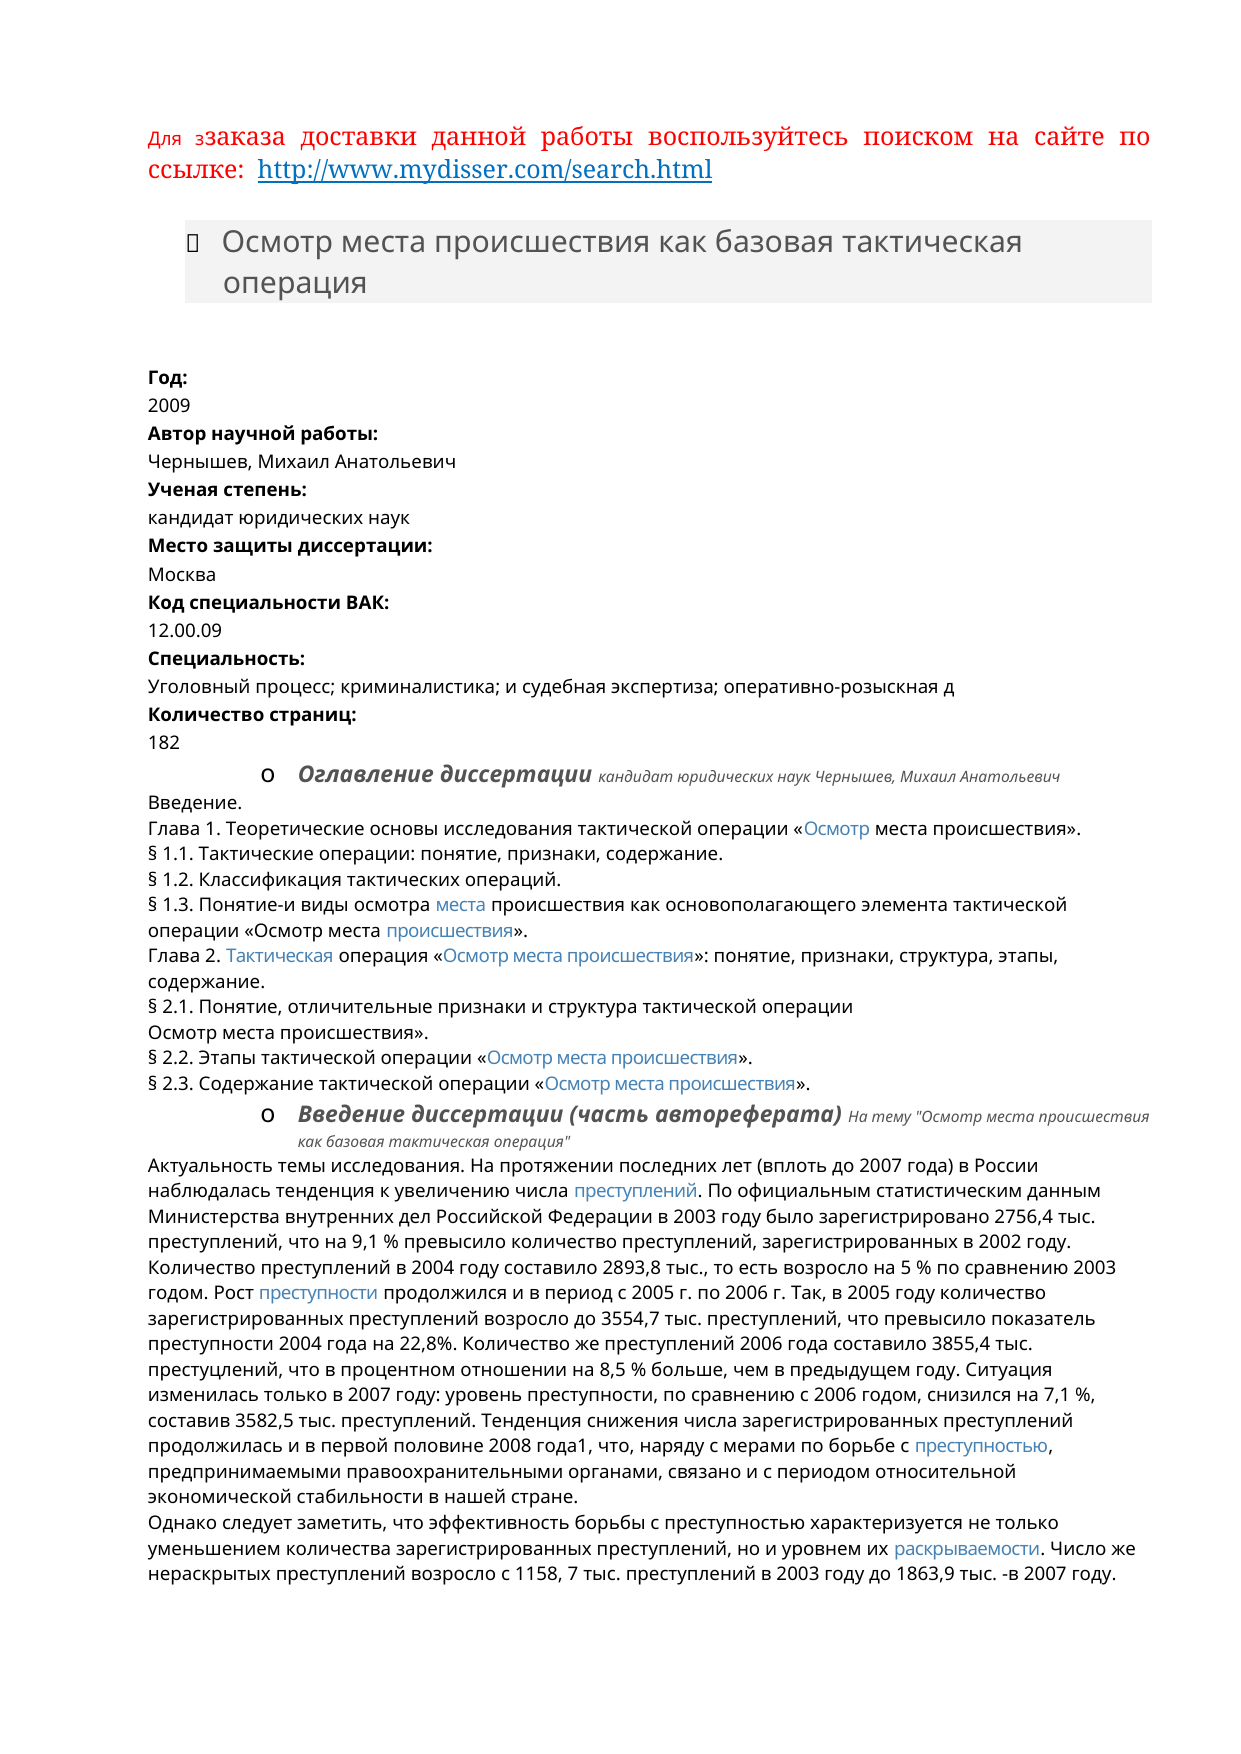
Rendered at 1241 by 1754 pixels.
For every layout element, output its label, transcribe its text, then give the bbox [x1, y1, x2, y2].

subtitle Введение диссертации (часть автореферата) На тему "Осмотр места происшествия как базовая тактическая операция" [260, 1096, 1152, 1152]
subtitle Оглавление диссертации кандидат юридических наук Чернышев, Михаил Анатольевич [260, 755, 1152, 789]
text Специальность: [148, 643, 1152, 671]
text кандидат юридических наук [148, 502, 1152, 530]
text Чернышев, Михаил Анатольевич [148, 446, 1152, 474]
text Уголовный процесс; криминалистика; и судебная экспертиза; оперативно-розыскная д [148, 671, 1152, 699]
text Место защиты диссертации: [148, 530, 1152, 558]
subtitle Осмотр места происшествия как базовая тактическая операция [185, 220, 1152, 303]
text Автор научной работы: [148, 418, 1152, 446]
text Для ззаказа доставки данной работы воспользуйтесь поиском на сайте по ссылке: http://www.mydisser.com/search.html [148, 118, 1152, 186]
text Количество cтраниц: [148, 699, 1152, 727]
text 2009 [148, 389, 1152, 418]
text Москва [148, 558, 1152, 586]
text 182 [148, 727, 1152, 755]
text Ученая cтепень: [148, 474, 1152, 502]
text Код cпециальности ВАК: [148, 586, 1152, 614]
text 12.00.09 [148, 614, 1152, 643]
text Год: [148, 361, 1152, 389]
